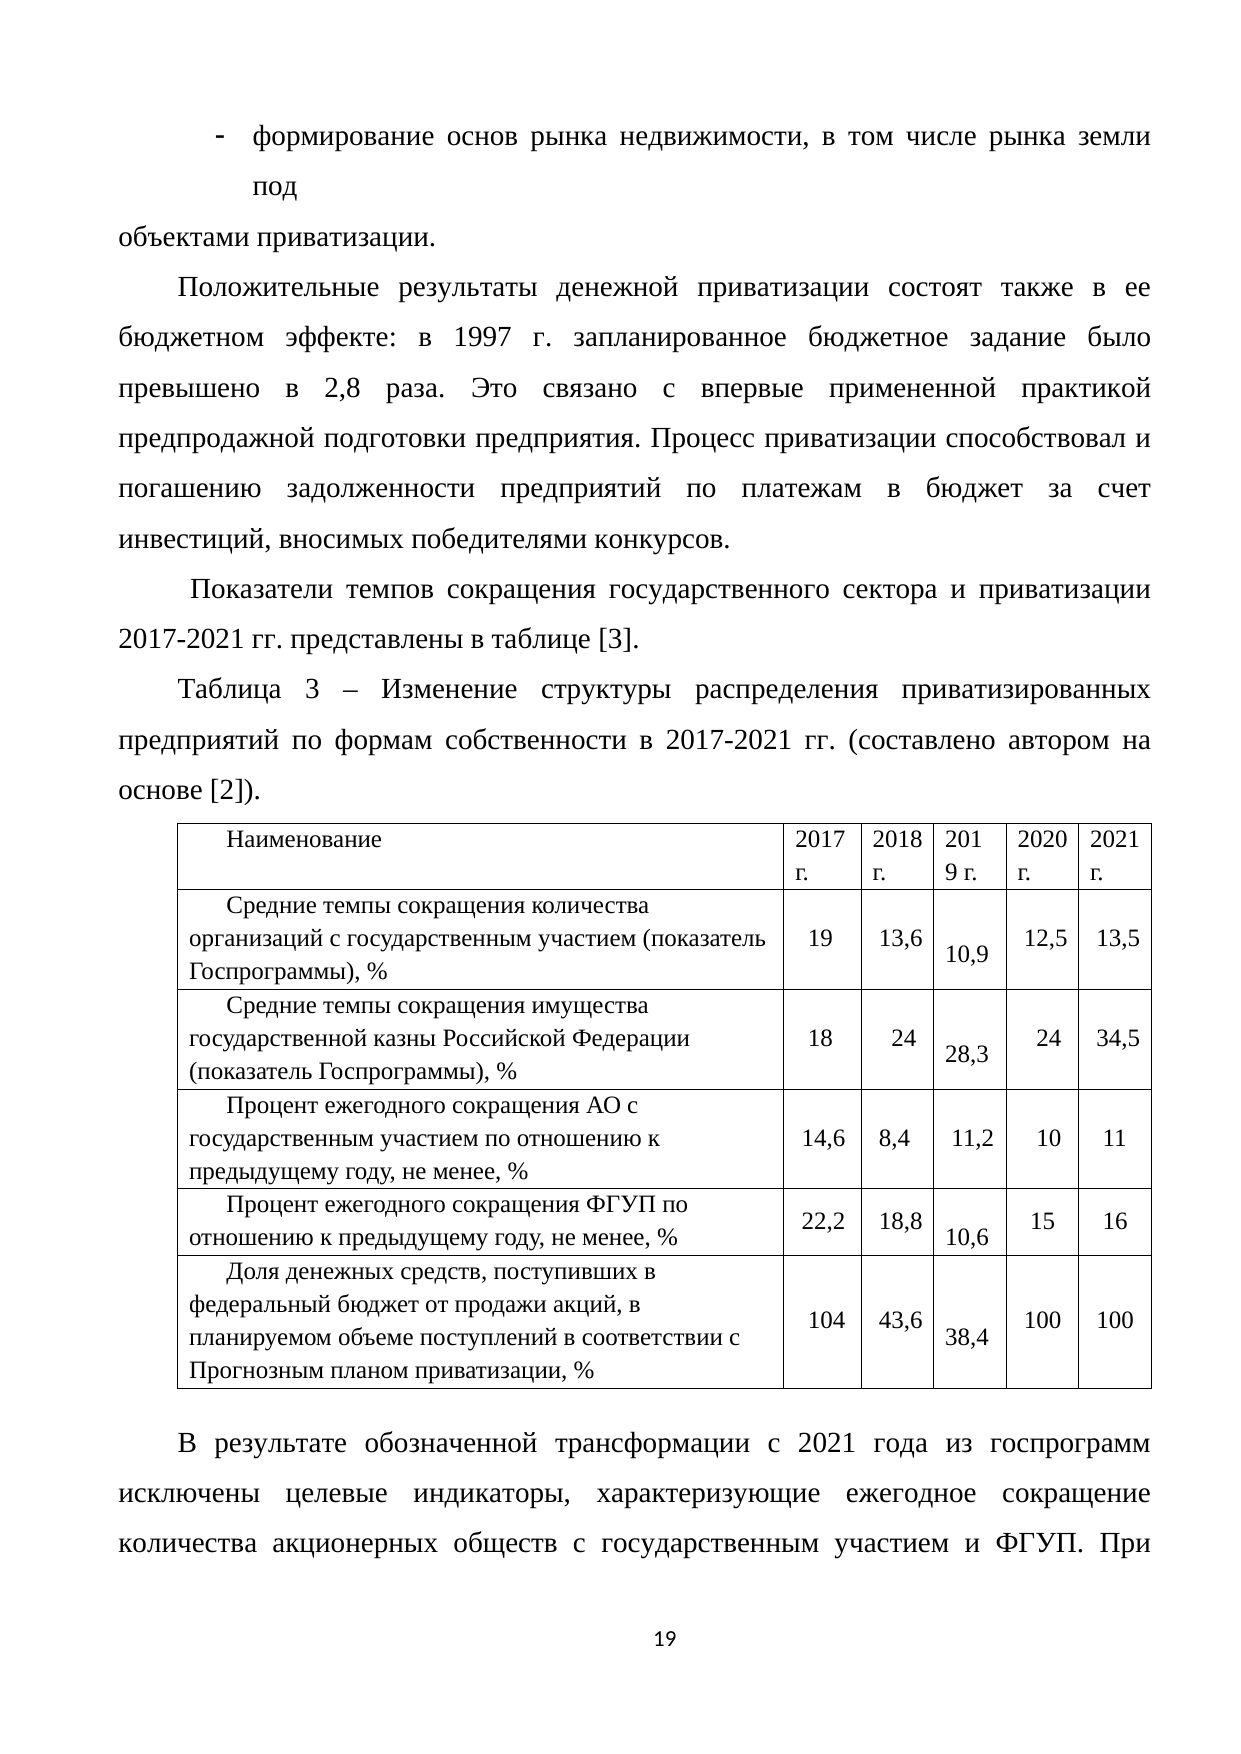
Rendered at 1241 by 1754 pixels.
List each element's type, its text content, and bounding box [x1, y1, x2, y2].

table_header 2020 г. [1007, 824, 1078, 889]
table_header 2018 г. [862, 824, 933, 889]
table_cell 15 [1007, 1189, 1078, 1255]
text Таблица 3 – Изменение структуры распределения приватизированных предприятий по формам собственности в 2017-2021 гг. (составлено автором на основе [2]). [118, 672, 1152, 806]
table_cell 19 [784, 890, 861, 989]
table_cell 14,6 [784, 1090, 861, 1188]
table_cell 13,6 [862, 890, 933, 989]
text Показатели темпов сокращения государственного сектора и приватизации 2017-2021 гг. представлены в таблице [3]. [118, 571, 1152, 655]
table_cell 13,5 [1079, 890, 1151, 989]
table_header 2019 г. [934, 824, 1006, 889]
table_cell Процент ежегодного сокращения АО с государственным участием по отношению к предыдущему году, не менее, % [178, 1090, 783, 1188]
table_cell 100 [1079, 1256, 1151, 1388]
table_cell 38,4 [934, 1256, 1006, 1388]
table_cell 24 [1007, 990, 1078, 1089]
table_cell 10,6 [934, 1189, 1006, 1255]
table_cell 24 [862, 990, 933, 1089]
list формирование основ рынка недвижимости, в том числе рынка земли под [215, 118, 1152, 202]
text объектами приватизации. [118, 219, 1152, 252]
table_cell 10 [1007, 1090, 1078, 1188]
table_cell 11,2 [934, 1090, 1006, 1188]
text Положительные результаты денежной приватизации состоят также в ее бюджетном эффекте: в 1997 г. запланированное бюджетное задание было превышено в 2,8 раза. Это связано с впервые примененной практикой предпродажной подготовки предприятия. Процесс приватизации способствовал и погашению задолженности предприятий по платежам в бюджет за счет инвестиций, вносимых победителями конкурсов. [118, 269, 1152, 554]
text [118, 1425, 1152, 1559]
table_cell Средние темпы сокращения имущества государственной казны Российской Федерации (показатель Госпрограммы), % [178, 990, 783, 1089]
table_cell 11 [1079, 1090, 1151, 1188]
table_cell 43,6 [862, 1256, 933, 1388]
table_cell 8,4 [862, 1090, 933, 1188]
table_cell 18 [784, 990, 861, 1089]
table_cell 12,5 [1007, 890, 1078, 989]
table_cell 104 [784, 1256, 861, 1388]
table_cell 34,5 [1079, 990, 1151, 1089]
table_cell Средние темпы сокращения количества организаций с государственным участием (показатель Госпрограммы), % [178, 890, 783, 989]
table_cell Процент ежегодного сокращения ФГУП по отношению к предыдущему году, не менее, % [178, 1189, 783, 1255]
table_cell 10,9 [934, 890, 1006, 989]
table_header 2017 г. [784, 824, 861, 889]
table_header Наименование [178, 824, 783, 889]
table_cell 16 [1079, 1189, 1151, 1255]
table_cell Доля денежных средств, поступивших в федеральный бюджет от продажи акций, в планируемом объеме поступлений в соответствии с Прогнозным планом приватизации, % [178, 1256, 783, 1388]
table_cell 22,2 [784, 1189, 861, 1255]
table_cell 18,8 [862, 1189, 933, 1255]
table_cell 100 [1007, 1256, 1078, 1388]
table_header 2021 г. [1079, 824, 1151, 889]
table_cell 28,3 [934, 990, 1006, 1089]
